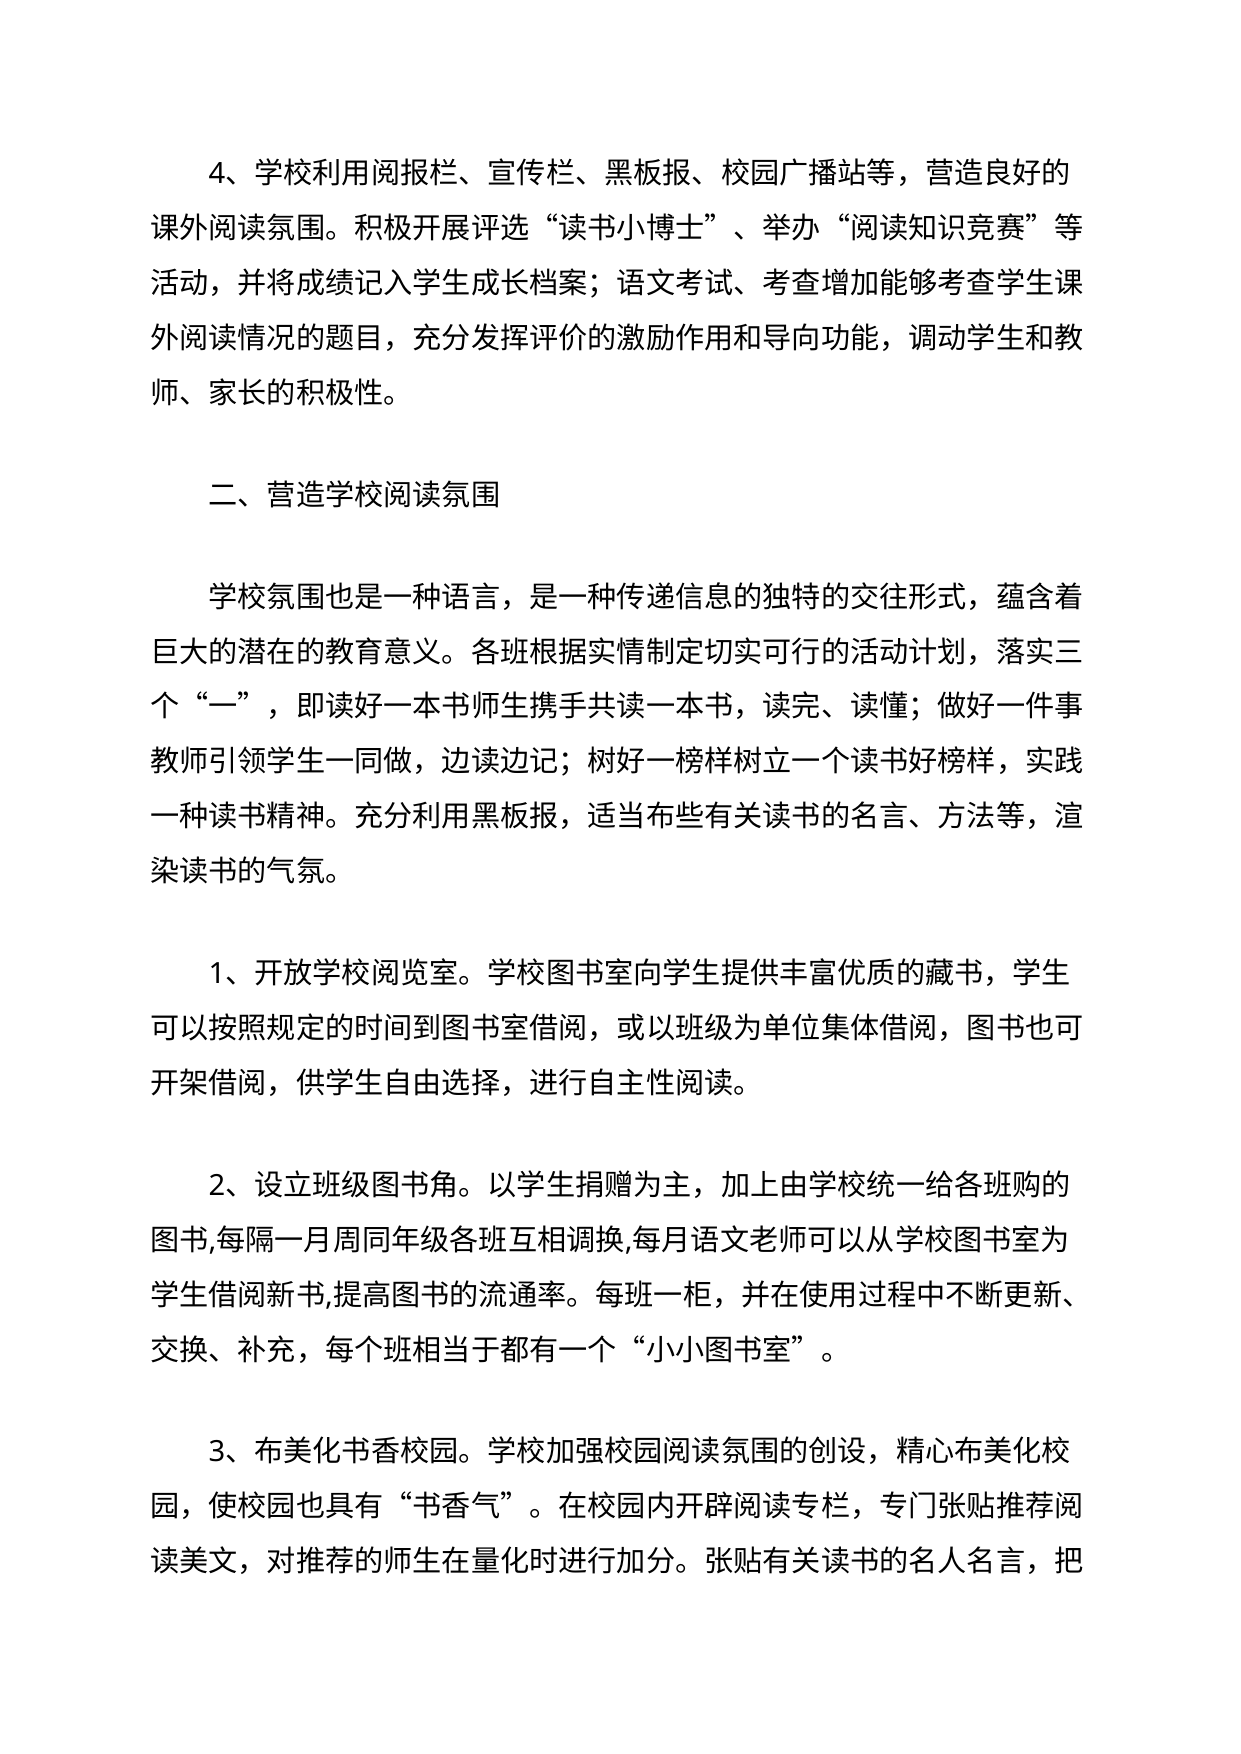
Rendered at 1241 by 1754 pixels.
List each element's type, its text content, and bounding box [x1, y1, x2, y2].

text 4、学校利用阅报栏、宣传栏、黑板报、校园广播站等，营造良好的课外阅读氛围。积极开展评选“读书小博士”、举办“阅读知识竞赛”等活动，并将成绩记入学生成长档案；语文考试、考查增加能够考查学生课外阅读情况的题目，充分发挥评价的激励作用和导向功能，调动学生和教师、家长的积极性。 [150, 150, 1090, 412]
text 二、营造学校阅读氛围 [150, 471, 1090, 514]
text 1、开放学校阅览室。学校图书室向学生提供丰富优质的藏书，学生可以按照规定的时间到图书室借阅，或以班级为单位集体借阅，图书也可开架借阅，供学生自由选择，进行自主性阅读。 [150, 949, 1090, 1102]
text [150, 1428, 1090, 1580]
text 学校氛围也是一种语言，是一种传递信息的独特的交往形式，蕴含着巨大的潜在的教育意义。各班根据实情制定切实可行的活动计划，落实三个“一”，即读好一本书师生携手共读一本书，读完、读懂；做好一件事教师引领学生一同做，边读边记；树好一榜样树立一个读书好榜样，实践一种读书精神。充分利用黑板报，适当布些有关读书的名言、方法等，渲染读书的气氛。 [150, 573, 1090, 890]
text 2、设立班级图书角。以学生捐赠为主，加上由学校统一给各班购的图书,每隔一月周同年级各班互相调换,每月语文老师可以从学校图书室为学生借阅新书,提高图书的流通率。每班一柜，并在使用过程中不断更新、交换、补充，每个班相当于都有一个“小小图书室”。 [150, 1161, 1090, 1368]
